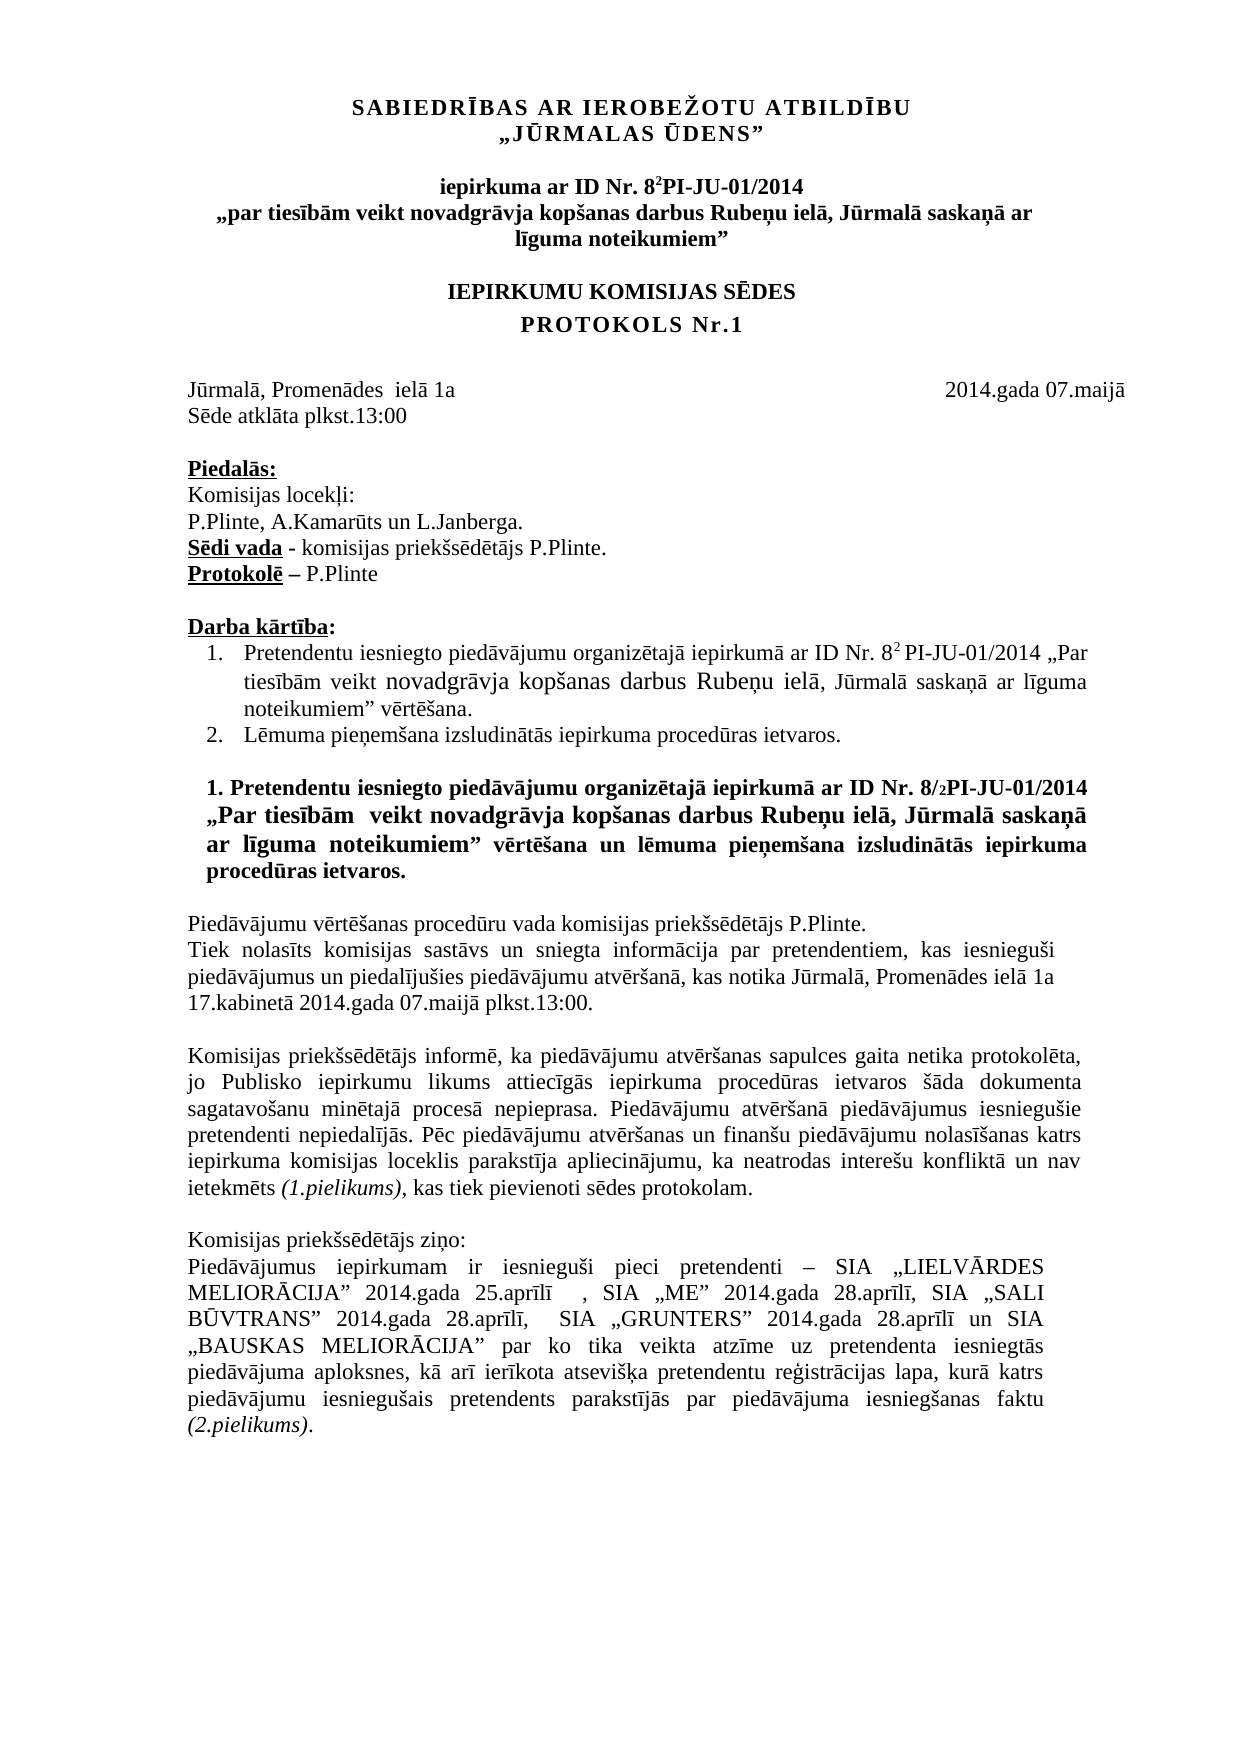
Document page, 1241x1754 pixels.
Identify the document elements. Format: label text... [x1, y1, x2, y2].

list Lēmuma pieņemšana izsludinātās iepirkuma procedūras ietvaros. [206, 721, 1088, 747]
text Komisijas locekļi: [187, 481, 1075, 508]
text Protokolē – P.Plinte [187, 560, 1075, 587]
text „par tiesībām veikt novadgrāvja kopšanas darbus Rubeņu ielā, Jūrmalā saskaņā ar līguma noteikumiem” [206, 199, 1037, 252]
text Darba kārtība: [187, 613, 1075, 639]
text Nr.1 [187, 311, 1075, 337]
text P.Plinte, A.Kamarūts un L.Janberga. [187, 508, 1075, 534]
list Pretendentu iesniegto piedāvājumu organizētajā iepirkumā ar ID Nr. 82 PI-JU-01/2014 „Par tiesībām veikt novadgrāvja kopšanas darbus Rubeņu ielā, Jūrmalā saskaņā ar līguma noteikumiem” vērtēšana. [206, 639, 1088, 721]
text 1. Pretendentu iesniegto piedāvājumu organizētajā iepirkumā ar ID Nr. 8/2PI-JU-01/2014 „Par tiesībām veikt novadgrāvja kopšanas darbus Rubeņu ielā, Jūrmalā saskaņā ar līguma noteikumiem” vērtēšana un lēmuma pieņemšana izsludinātās iepirkuma procedūras ietvaros. [206, 774, 1088, 884]
text Tiek nolasīts komisijas sastāvs un sniegta informācija par pretendentiem, kas iesnieguši piedāvājumus un piedalījušies piedāvājumu atvēršanā, kas notika Jūrmalā, Promenādes ielā 1a 17.kabinetā 2014.gada 07.maijā plkst.13:00. [187, 937, 1056, 1016]
list Piedāvājumus iepirkumam ir iesnieguši pieci pretendenti – SIA „LIELVĀRDES MELIORĀCIJA” 2014.gada 25.aprīlī , SIA „ME” 2014.gada 28.aprīlī, SIA „SALI BŪVTRANS” 2014.gada 28.aprīlī, SIA „GRUNTERS” 2014.gada 28.aprīlī un SIA „BAUSKAS MELIORĀCIJA” par ko tika veikta atzīme uz pretendenta iesniegtās piedāvājuma aploksnes, kā arī ierīkota atsevišķa pretendentu reģistrācijas lapa, kurā katrs piedāvājumu iesniegušais pretendents parakstījās par piedāvājuma iesniegšanas faktu (2.pielikums). [187, 1253, 1045, 1437]
text Komisijas priekšsēdētājs informē, ka piedāvājumu atvēršanas sapulces gaita netika protokolēta, jo Publisko iepirkumu likums attiecīgās iepirkuma procedūras ietvaros šāda dokumenta sagatavošanu minētajā procesā nepieprasa. Piedāvājumu atvēršanā piedāvājumus iesniegušie pretendenti nepiedalījās. Pēc piedāvājumu atvēršanas un finanšu piedāvājumu nolasīšanas katrs iepirkuma komisijas loceklis parakstīja apliecinājumu, ka neatrodas interešu konfliktā un nav ietekmēts (1.pielikums), kas tiek pievienoti sēdes protokolam. [187, 1042, 1083, 1200]
text Sēdi vada - komisijas priekšsēdētājs P.Plinte. [187, 534, 1075, 560]
text Jūrmalā, Promenādes ielā 1a 2014.gada 07.maijā [187, 376, 1056, 402]
text SABIEDRĪBAS AR IEROBEŽOTU ATBILDĪBU [187, 94, 1075, 120]
text Piedāvājumu vērtēšanas procedūru vada komisijas priekšsēdētājs P.Plinte. [187, 910, 1088, 937]
text Komisijas priekšsēdētājs ziņo: [187, 1226, 1083, 1253]
text Sēde atklāta plkst.13:00 [187, 402, 1075, 429]
text Piedalās: [187, 455, 1075, 481]
text iepirkuma ar ID Nr. 82PI-JU-01/2014 [206, 173, 1037, 199]
text IEPIRKUMU KOMISIJAS SĒDES [206, 278, 1037, 304]
text „JŪRMALAS ŪDENS” [187, 120, 1075, 146]
